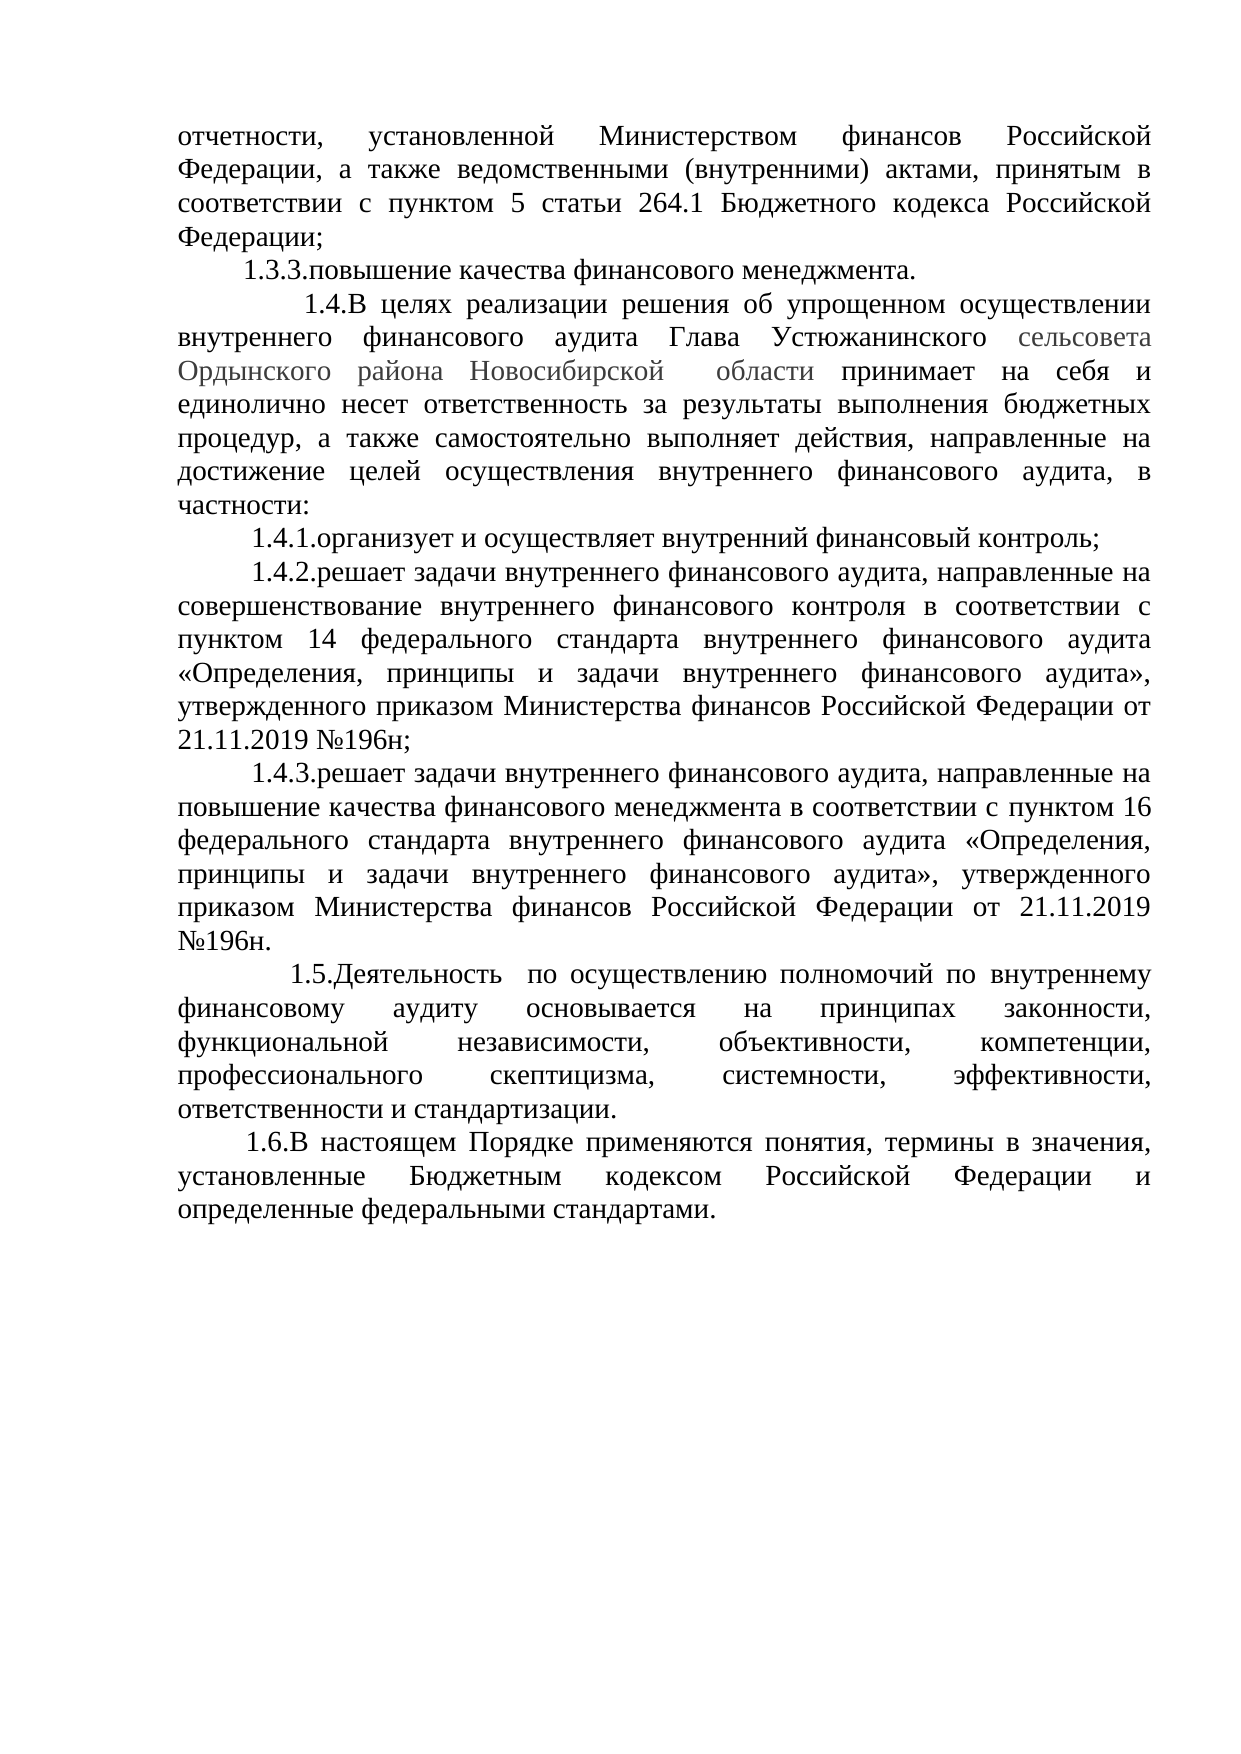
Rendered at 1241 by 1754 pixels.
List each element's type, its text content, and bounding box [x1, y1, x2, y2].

text 1.4.В целях реализации решения об упрощенном осуществлении внутреннего финансового аудита Глава Устюжанинского сельсовета Ордынского района Новосибирской области принимает на себя и единолично несет ответственность за результаты выполнения бюджетных процедур, а также самостоятельно выполняет действия, направленные на достижение целей осуществления внутреннего финансового аудита, в частности: [177, 286, 1152, 521]
text 1.4.3.решает задачи внутреннего финансового аудита, направленные на повышение качества финансового менеджмента в соответствии с пунктом 16 федерального стандарта внутреннего финансового аудита «Определения, принципы и задачи внутреннего финансового аудита», утвержденного приказом Министерства финансов Российской Федерации от 21.11.2019 №196н. [177, 755, 1152, 957]
text 1.3.3.повышение качества финансового менеджмента. [177, 252, 1152, 286]
text 1.6.В настоящем Порядке применяются понятия, термины в значения, установленные Бюджетным кодексом Российской Федерации и определенные федеральными стандартами. [177, 1124, 1152, 1225]
text 1.4.1.организует и осуществляет внутренний финансовый контроль; [177, 521, 1152, 554]
text 1.4.2.решает задачи внутреннего финансового аудита, направленные на совершенствование внутреннего финансового контроля в соответствии с пунктом 14 федерального стандарта внутреннего финансового аудита «Определения, принципы и задачи внутреннего финансового аудита», утвержденного приказом Министерства финансов Российской Федерации от 21.11.2019 №196н; [177, 554, 1152, 755]
text 1.5.Деятельность по осуществлению полномочий по внутреннему финансовому аудиту основывается на принципах законности, функциональной независимости, объективности, компетенции, профессионального скептицизма, системности, эффективности, ответственности и стандартизации. [177, 957, 1152, 1124]
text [177, 118, 1152, 252]
